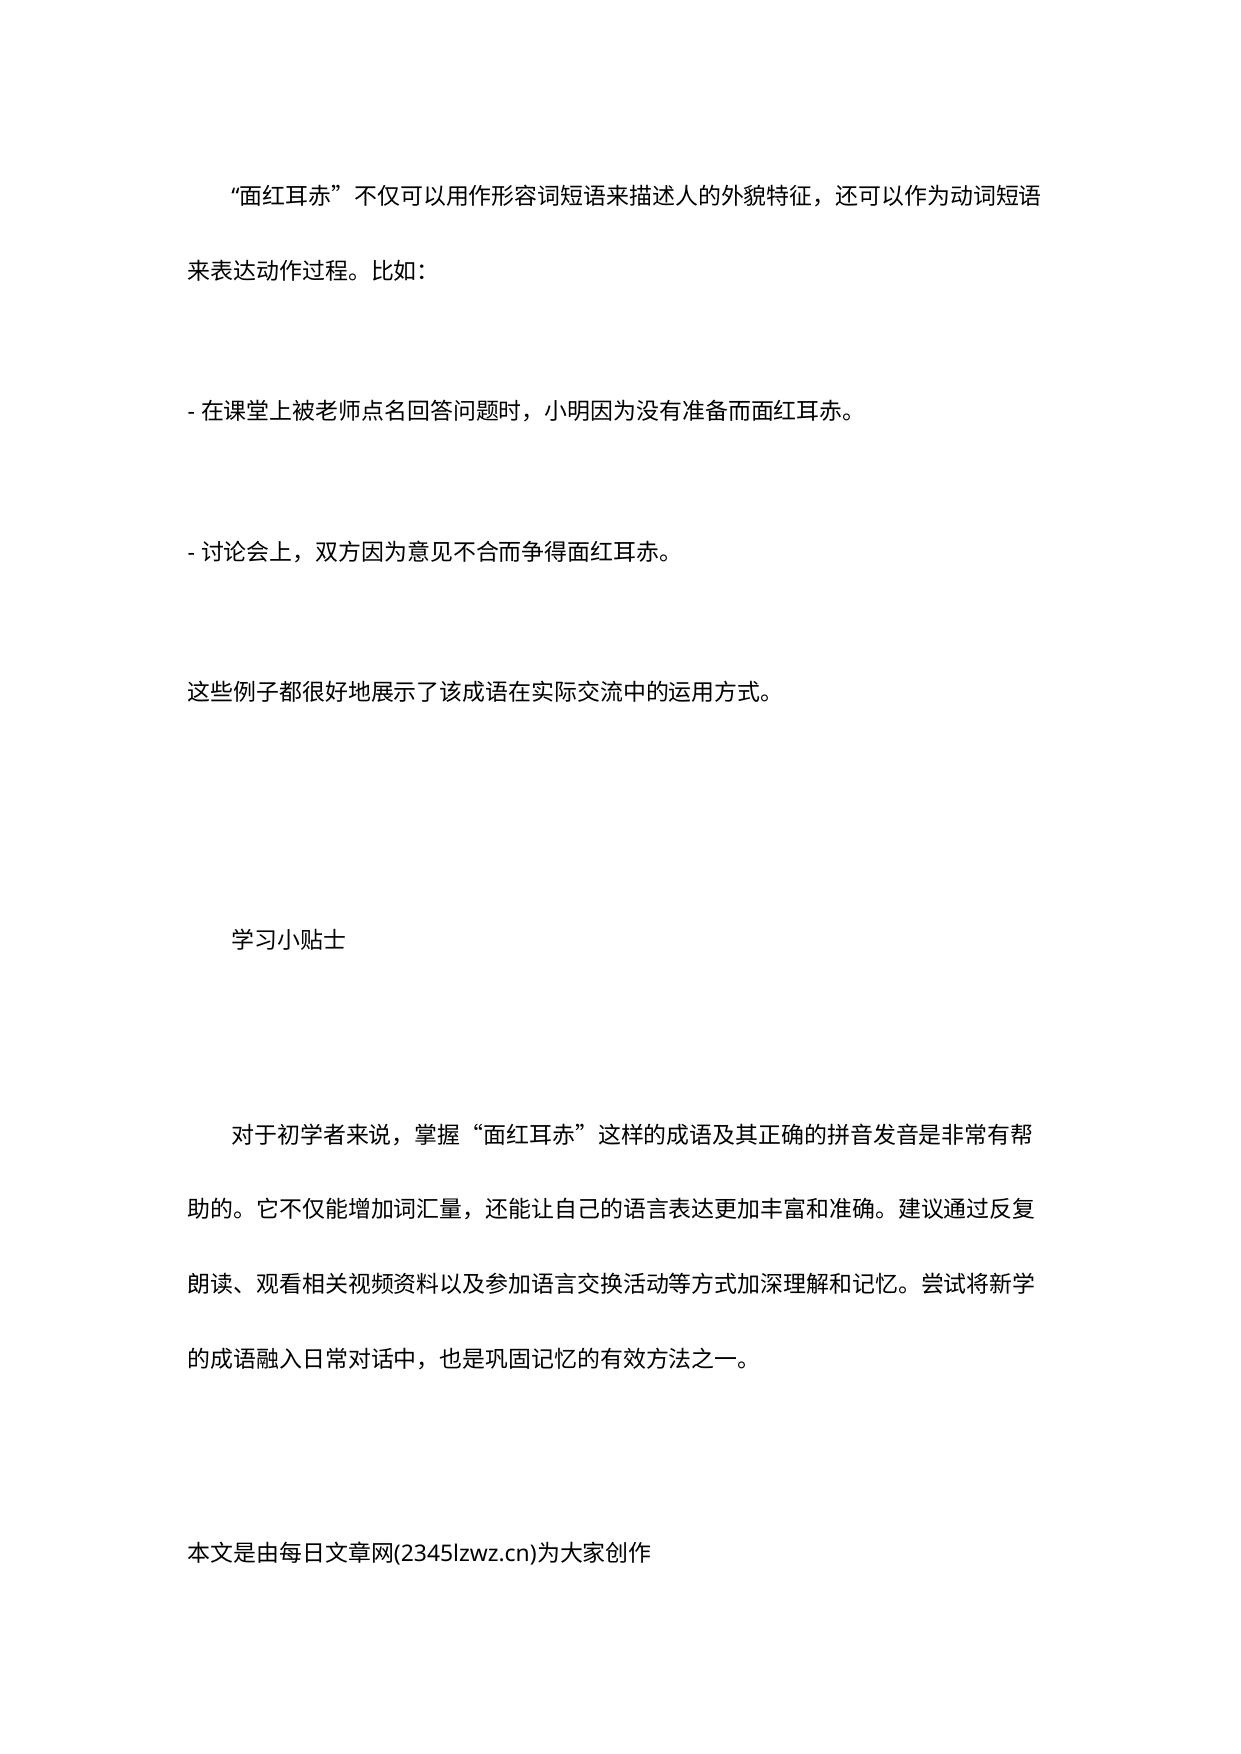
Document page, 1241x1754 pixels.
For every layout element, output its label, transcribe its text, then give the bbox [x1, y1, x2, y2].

text 学习小贴士 [187, 906, 1053, 971]
text 对于初学者来说，掌握“面红耳赤”这样的成语及其正确的拼音发音是非常有帮助的。它不仅能增加词汇量，还能让自己的语言表达更加丰富和准确。建议通过反复朗读、观看相关视频资料以及参加语言交换活动等方式加深理解和记忆。尝试将新学的成语融入日常对话中，也是巩固记忆的有效方法之一。 [187, 1101, 1053, 1390]
text 这些例子都很好地展示了该成语在实际交流中的运用方式。 [187, 658, 1053, 723]
text - 讨论会上，双方因为意见不合而争得面红耳赤。 [187, 518, 1053, 583]
text “面红耳赤”不仅可以用作形容词短语来描述人的外貌特征，还可以作为动词短语来表达动作过程。比如： [187, 162, 1053, 302]
text - 在课堂上被老师点名回答问题时，小明因为没有准备而面红耳赤。 [187, 377, 1053, 442]
text 本文是由每日文章网(2345lzwz.cn)为大家创作 [187, 1519, 1053, 1584]
